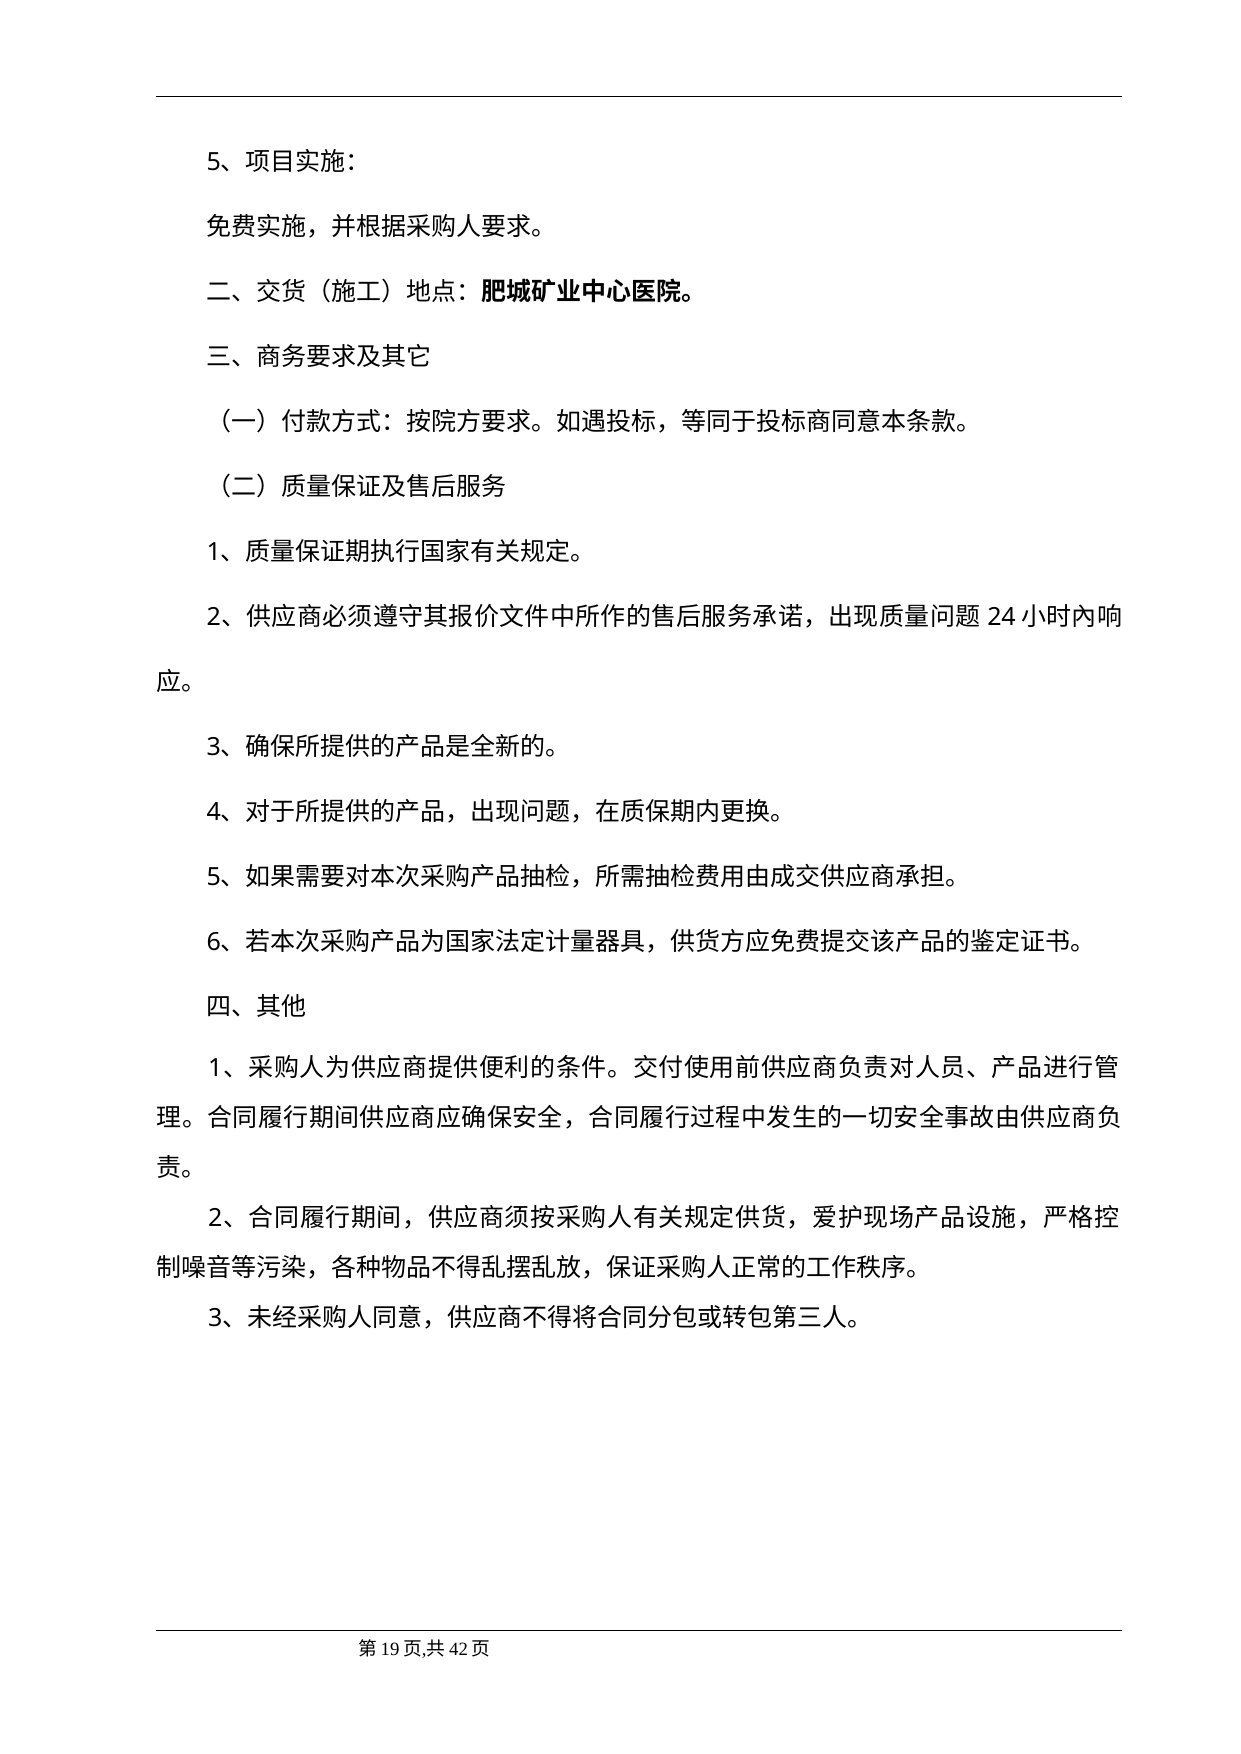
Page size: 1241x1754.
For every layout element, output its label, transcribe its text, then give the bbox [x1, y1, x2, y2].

text 5、如果需要对本次采购产品抽检，所需抽检费用由成交供应商承担。 [156, 842, 1122, 907]
text 四、其他 [156, 972, 1122, 1037]
text 5、项目实施： [156, 127, 1122, 192]
text 二、交货（施工）地点：肥城矿业中心医院。 [156, 257, 1122, 322]
text 1、质量保证期执行国家有关规定。 [156, 517, 1122, 582]
text （一）付款方式：按院方要求。如遇投标，等同于投标商同意本条款。 [156, 387, 1122, 452]
text 2、供应商必须遵守其报价文件中所作的售后服务承诺，出现质量问题24小时內响应。 [156, 582, 1122, 712]
text 三、商务要求及其它 [156, 322, 1122, 387]
text 1、采购人为供应商提供便利的条件。交付使用前供应商负责对人员、产品进行管理。合同履行期间供应商应确保安全，合同履行过程中发生的一切安全事故由供应商负责。 [156, 1037, 1122, 1187]
text （二）质量保证及售后服务 [156, 452, 1122, 517]
text 3、确保所提供的产品是全新的。 [156, 712, 1122, 777]
text 6、若本次采购产品为国家法定计量器具，供货方应免费提交该产品的鉴定证书。 [156, 907, 1122, 972]
text 4、对于所提供的产品，出现问题，在质保期内更换。 [156, 777, 1122, 842]
text 2、合同履行期间，供应商须按采购人有关规定供货，爱护现场产品设施，严格控制噪音等污染，各种物品不得乱摆乱放，保证采购人正常的工作秩序。 [156, 1187, 1122, 1287]
text 3、未经采购人同意，供应商不得将合同分包或转包第三人。 [156, 1287, 1122, 1337]
text 免费实施，并根据采购人要求。 [156, 192, 1122, 257]
